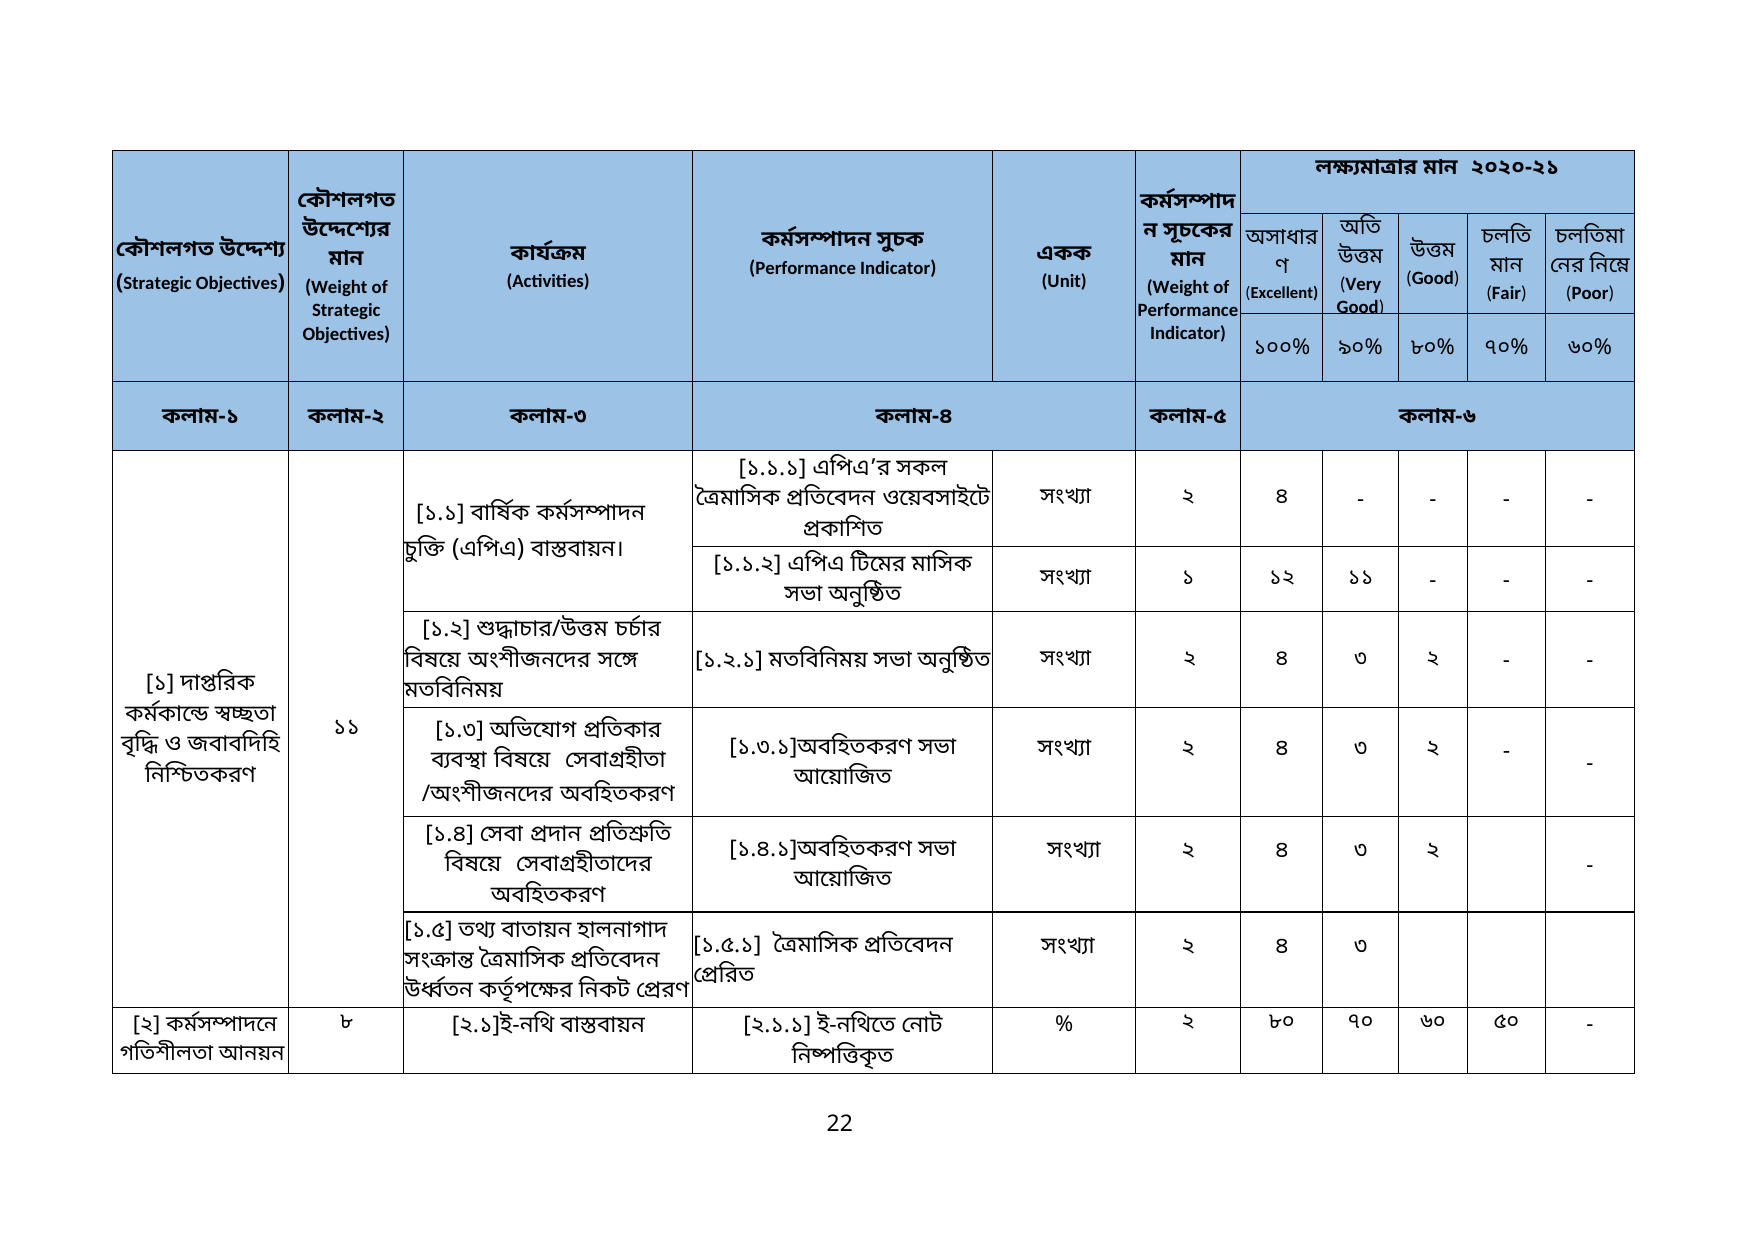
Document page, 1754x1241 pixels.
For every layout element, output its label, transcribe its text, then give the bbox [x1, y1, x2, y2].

table_cell উত্তম (Good) [1399, 214, 1467, 313]
table_cell ৩ [1323, 817, 1398, 911]
table_cell ১ [1136, 547, 1240, 611]
table_cell - [1468, 708, 1545, 816]
table_cell ৩ [1323, 708, 1398, 816]
table_cell ৮০ [1241, 1008, 1322, 1072]
table_header কর্মসম্পাদন সূচকের মান (Weight of Performance Indicator) [1136, 151, 1240, 381]
table_header একক (Unit) [993, 151, 1135, 381]
table_cell ১২ [1241, 547, 1322, 611]
table_cell [২] কর্মসম্পাদনে গতিশীলতা আনয়ন ও সেবার মান বৃদ্ধি [113, 1008, 288, 1072]
table_cell ২ [1136, 1008, 1240, 1072]
table_header কার্যক্রম (Activities) [404, 151, 692, 381]
table_cell সংখ্যা [993, 817, 1135, 911]
table_cell [২.১]ই-নথি বাস্তবায়ন [404, 1008, 692, 1072]
table_cell [১.১.১] এপিএ’র সকল ত্রৈমাসিক প্রতিবেদন ওয়েবসাইটে প্রকাশিত [693, 451, 992, 546]
table_cell ২ [1399, 817, 1467, 911]
table_cell ১১ [1323, 547, 1398, 611]
table_cell - [1468, 547, 1545, 611]
table_cell ৪ [1241, 612, 1322, 707]
table_cell ৬০% [1546, 314, 1634, 381]
table_cell ৫০ [1468, 1008, 1545, 1072]
table_cell ৩ [1323, 913, 1398, 1007]
table_cell ৪ [1241, 913, 1322, 1007]
table_cell ২ [1136, 451, 1240, 546]
table_cell ২ [1136, 817, 1240, 911]
table_cell [1468, 817, 1545, 911]
table_cell ২ [1136, 612, 1240, 707]
table_header কর্মসম্পাদন সুচক (Performance Indicator) [693, 151, 992, 381]
table_cell [১.১] বার্ষিক কর্মসম্পাদন চুক্তি (এপিএ) বাস্তবায়ন। [404, 451, 692, 611]
table_cell [১.২] শুদ্ধাচার/উত্তম চর্চার বিষয়ে অংশীজনদের সঙ্গে মতবিনিময় [404, 612, 692, 707]
table_cell ৩ [1323, 612, 1398, 707]
table_cell কলাম-৫ [1136, 382, 1240, 450]
table_cell ২ [1136, 708, 1240, 816]
table_cell [১.৫.১] ত্রৈমাসিক প্রতিবেদন প্রেরিত [693, 913, 992, 1007]
table_header লক্ষ্যমাত্রার মান ২০২০-২১ [1241, 151, 1634, 213]
table_cell সংখ্যা [993, 913, 1135, 1007]
table_cell - [1546, 451, 1634, 546]
table_cell ৭০ [1323, 1008, 1398, 1072]
table_cell - [1546, 547, 1634, 611]
table_cell [1399, 913, 1467, 1007]
table_cell [১.২.১] মতবিনিময় সভা অনুষ্ঠিত [693, 612, 992, 707]
table_cell ৪ [1241, 451, 1322, 546]
table_cell [১.৫] তথ্য বাতায়ন হালনাগাদ সংক্রান্ত ত্রৈমাসিক প্রতিবেদন উর্ধ্বতন কর্তৃপক্ষের নিকট প্রেরণ [404, 913, 692, 1007]
table_cell [২.১.১] ই-নথিতে নোট নিষ্পত্তিকৃত [693, 1008, 992, 1072]
table_cell কলাম-২ [289, 382, 403, 450]
table_cell [১.১.২] এপিএ টিমের মাসিক সভা অনুষ্ঠিত [693, 547, 992, 611]
table_cell [১.৪] সেবা প্রদান প্রতিশ্রুতি বিষয়ে সেবাগ্রহীতাদের অবহিতকরণ [404, 817, 692, 911]
table_cell ১১ [289, 451, 403, 1007]
table_cell কলাম-৪ [693, 382, 1135, 450]
table_cell [1468, 913, 1545, 1007]
table_cell ৮০% [1399, 314, 1467, 381]
table_cell ২ [1399, 612, 1467, 707]
table_cell - [1323, 451, 1398, 546]
table_header কৌশলগত উদ্দেশ্য (Strategic Objectives) [113, 151, 288, 381]
table_cell চলতিমানের নিম্নে (Poor) [1546, 214, 1634, 313]
table_cell চলতি মান (Fair) [1468, 214, 1545, 313]
table_cell - [1399, 547, 1467, 611]
table_cell [১.৩] অভিযোগ প্রতিকার ব্যবস্থা বিষয়ে সেবাগ্রহীতা /অংশীজনদের অবহিতকরণ [404, 708, 692, 816]
table_cell ৯০% [1323, 314, 1398, 381]
table_cell অসাধারণ (Excellent) [1241, 214, 1322, 313]
table_cell ২ [1399, 708, 1467, 816]
table_cell [১.৪.১]অবহিতকরণ সভা আয়োজিত [693, 817, 992, 911]
table_cell ৪ [1241, 817, 1322, 911]
table_cell কলাম-৩ [404, 382, 692, 450]
table_cell কলাম-১ [113, 382, 288, 450]
table_cell ৮ [289, 1008, 403, 1072]
table_cell - [1546, 612, 1634, 707]
table_cell ৬০ [1399, 1008, 1467, 1072]
table_cell - [1546, 708, 1634, 816]
table_cell [১.৩.১]অবহিতকরণ সভা আয়োজিত [693, 708, 992, 816]
table_cell কলাম-৬ [1241, 382, 1634, 450]
table_cell - [1546, 1008, 1634, 1072]
table_cell - [1468, 451, 1545, 546]
table_cell [১] দাপ্তরিক কর্মকান্ডে স্বচ্ছতা বৃদ্ধি ও জবাবদিহি নিশ্চিতকরণ [113, 451, 288, 1007]
table_cell [1546, 913, 1634, 1007]
table_cell ৪ [1241, 708, 1322, 816]
table_cell সংখ্যা [993, 451, 1135, 546]
table_cell ২ [1136, 913, 1240, 1007]
table_cell সংখ্যা [993, 708, 1135, 816]
table_cell ৭০% [1468, 314, 1545, 381]
table_cell - [1546, 817, 1634, 911]
table_header কৌশলগত উদ্দেশ্যের মান (Weight of Strategic Objectives) [289, 151, 403, 381]
table_cell সংখ্যা [993, 547, 1135, 611]
table_cell % [993, 1008, 1135, 1072]
table_cell - [1468, 612, 1545, 707]
table_cell সংখ্যা [993, 612, 1135, 707]
table_cell - [1399, 451, 1467, 546]
table_cell অতি উত্তম (Very Good) [1323, 214, 1398, 313]
table_cell ১০০% [1241, 314, 1322, 381]
